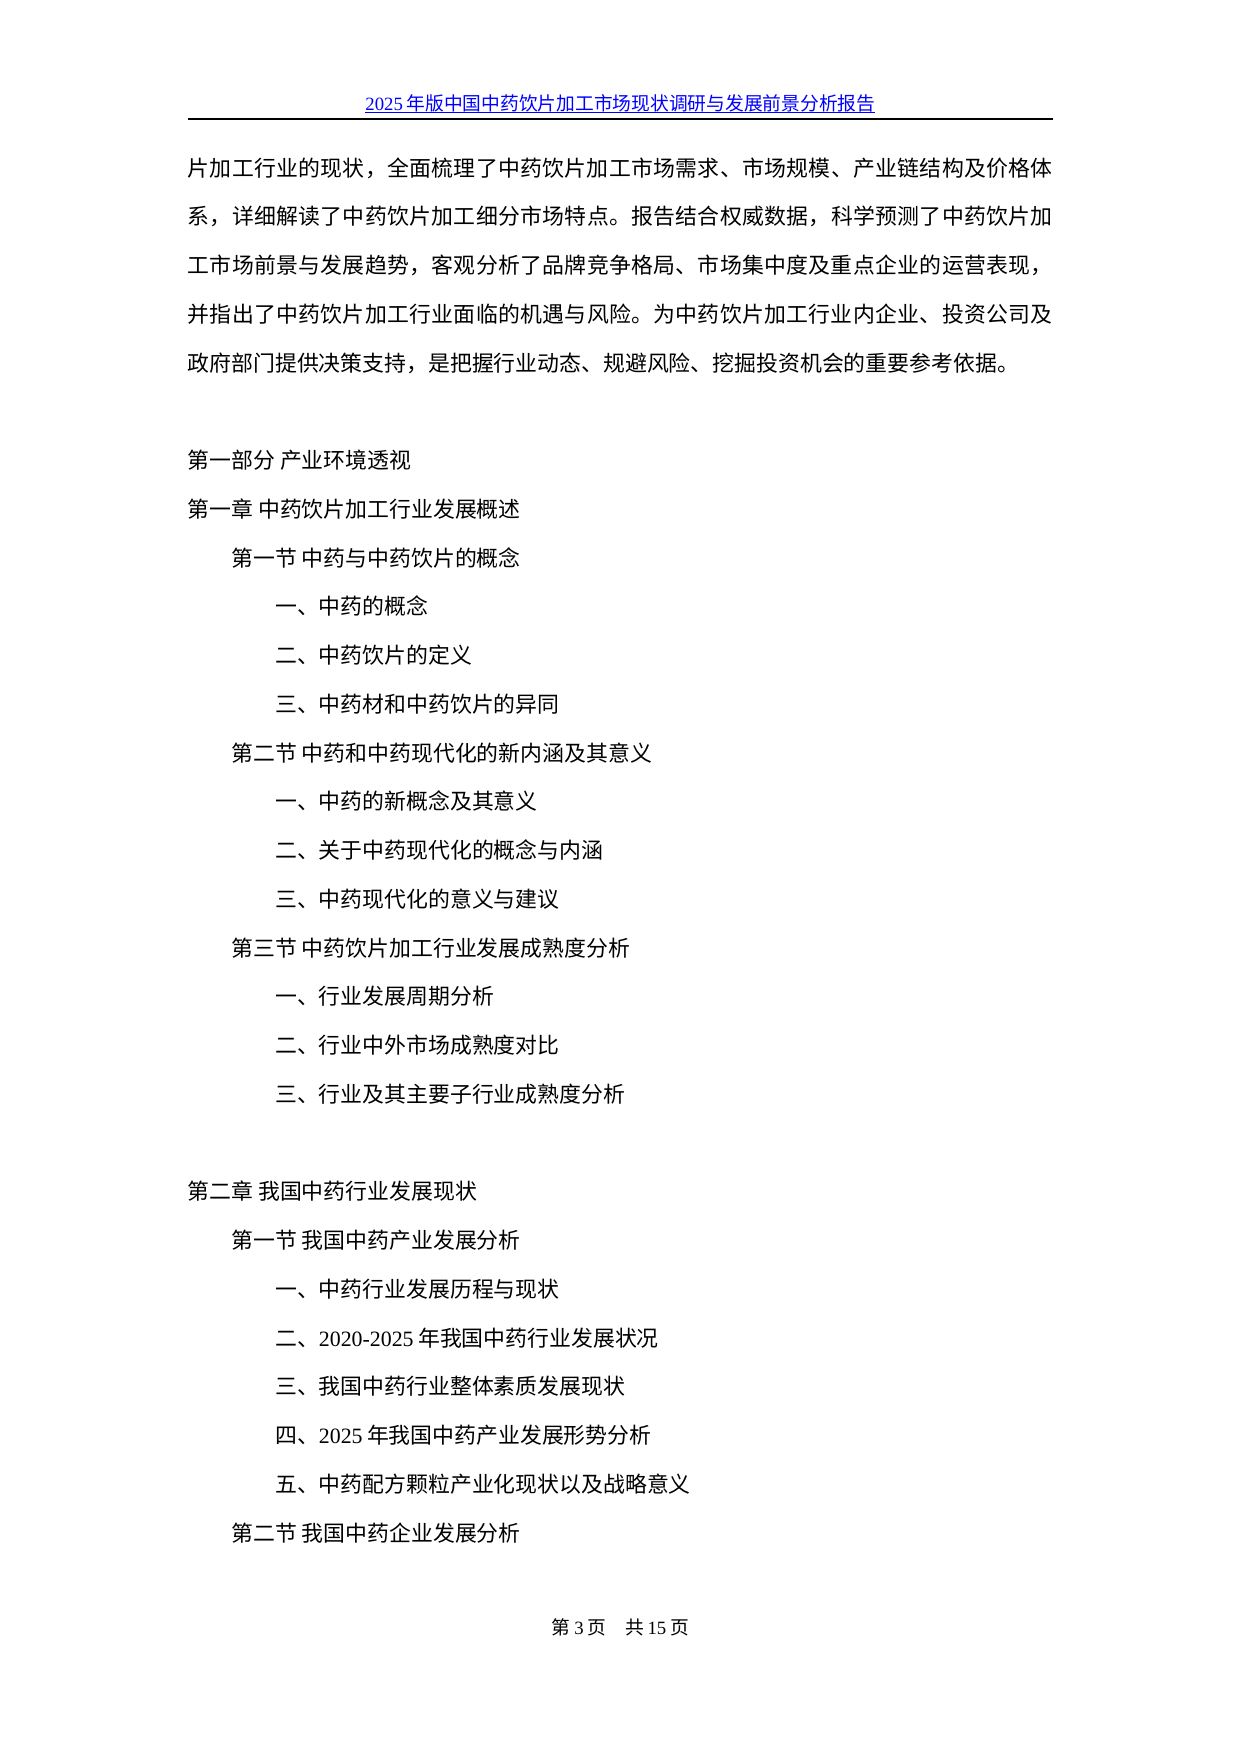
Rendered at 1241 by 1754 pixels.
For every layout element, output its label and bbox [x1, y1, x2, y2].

text [187, 150, 1053, 1548]
